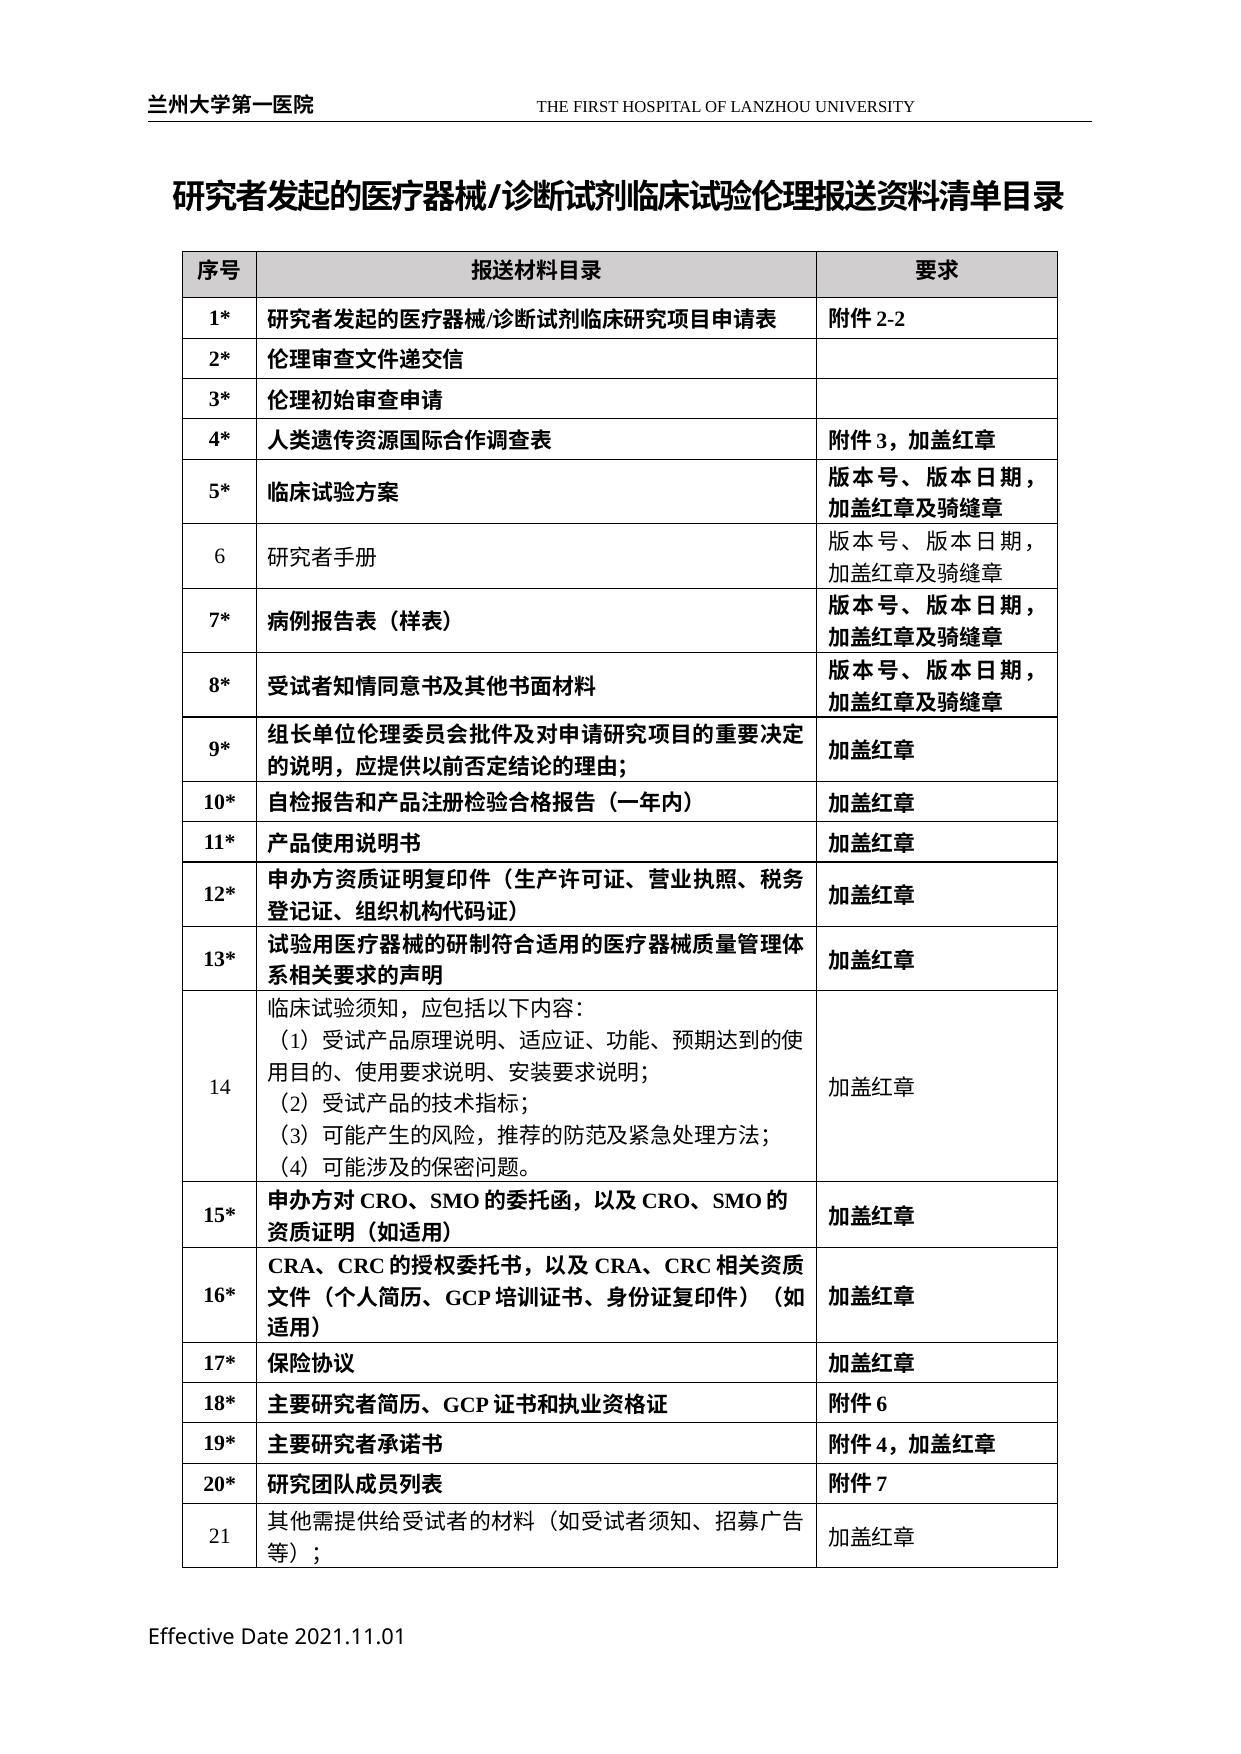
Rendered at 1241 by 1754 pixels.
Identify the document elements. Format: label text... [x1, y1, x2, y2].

table_cell 加盖红章 [817, 822, 1057, 861]
table_cell [817, 339, 1057, 378]
table_cell 自检报告和产品注册检验合格报告（一年内） [257, 782, 816, 821]
table_cell 病例报告表（样表） [257, 589, 816, 652]
table_cell 加盖红章 [817, 927, 1057, 990]
table_cell 版本号、版本日期，加盖红章及骑缝章 [817, 653, 1057, 716]
table_cell 12* [183, 863, 256, 926]
table_header 要求 [817, 252, 1057, 297]
table_cell 加盖红章 [817, 1248, 1057, 1342]
table_cell 19* [183, 1423, 256, 1463]
table_cell 8* [183, 653, 256, 716]
table_cell 4* [183, 419, 256, 458]
table_cell 研究者发起的医疗器械/诊断试剂临床研究项目申请表 [257, 298, 816, 337]
table_cell 11* [183, 822, 256, 861]
table_cell 主要研究者简历、GCP证书和执业资格证 [257, 1383, 816, 1422]
table_cell 13* [183, 927, 256, 990]
table_cell 伦理初始审查申请 [257, 379, 816, 418]
table_cell 加盖红章 [817, 863, 1057, 926]
table_cell 14 [183, 991, 256, 1181]
table_cell 试验用医疗器械的研制符合适用的医疗器械质量管理体系相关要求的声明 [257, 927, 816, 990]
table_cell 1* [183, 298, 256, 337]
table_cell 加盖红章 [817, 1182, 1057, 1247]
table_cell 版本号、版本日期，加盖红章及骑缝章 [817, 524, 1057, 587]
table_cell 主要研究者承诺书 [257, 1423, 816, 1463]
table_cell 临床试验须知，应包括以下内容： （1）受试产品原理说明、适应证、功能、预期达到的使用目的、使用要求说明、安装要求说明； （2）受试产品的技术指标； （3）可能产生的风险，推荐的防范及紧急处理方法； （4）可能涉及的保密问题。 [257, 991, 816, 1181]
table_cell 研究团队成员列表 [257, 1464, 816, 1503]
table_cell 申办方对CRO、SMO的委托函，以及CRO、SMO的资质证明（如适用） [257, 1182, 816, 1247]
table_cell 加盖红章 [817, 991, 1057, 1181]
table_cell 20* [183, 1464, 256, 1503]
table_cell 2* [183, 339, 256, 378]
table_cell 17* [183, 1343, 256, 1382]
table_cell 7* [183, 589, 256, 652]
table_cell 研究者手册 [257, 524, 816, 587]
table_cell 加盖红章 [817, 718, 1057, 781]
table_cell 临床试验方案 [257, 460, 816, 523]
table_cell 其他需提供给受试者的材料（如受试者须知、招募广告等）； [257, 1504, 816, 1567]
table_cell 附件7 [817, 1464, 1057, 1503]
table_cell 加盖红章 [817, 1504, 1057, 1567]
table_cell 5* [183, 460, 256, 523]
table_cell 10* [183, 782, 256, 821]
table_cell 16* [183, 1248, 256, 1342]
table_cell 版本号、版本日期，加盖红章及骑缝章 [817, 460, 1057, 523]
table_cell CRA、CRC的授权委托书，以及CRA、CRC相关资质文件（个人简历、GCP培训证书、身份证复印件）（如适用） [257, 1248, 816, 1342]
table_cell 附件3，加盖红章 [817, 419, 1057, 458]
table_cell 附件4，加盖红章 [817, 1423, 1057, 1463]
table_cell 附件6 [817, 1383, 1057, 1422]
table_cell 版本号、版本日期，加盖红章及骑缝章 [817, 589, 1057, 652]
table_cell 21 [183, 1504, 256, 1567]
table_cell 3* [183, 379, 256, 418]
table_header 报送材料目录 [257, 252, 816, 297]
text 研究者发起的医疗器械/诊断试剂临床试验伦理报送资料清单目录 [148, 162, 1092, 227]
table_cell 6 [183, 524, 256, 587]
table_cell 18* [183, 1383, 256, 1422]
table_cell 15* [183, 1182, 256, 1247]
table_cell 产品使用说明书 [257, 822, 816, 861]
table_header 序号 [183, 252, 256, 297]
table_cell 受试者知情同意书及其他书面材料 [257, 653, 816, 716]
table_cell 组长单位伦理委员会批件及对申请研究项目的重要决定的说明，应提供以前否定结论的理由； [257, 718, 816, 781]
table_cell 附件2-2 [817, 298, 1057, 337]
table_cell 人类遗传资源国际合作调查表 [257, 419, 816, 458]
table_cell 9* [183, 718, 256, 781]
table_cell 保险协议 [257, 1343, 816, 1382]
table_cell 申办方资质证明复印件（生产许可证、营业执照、税务登记证、组织机构代码证） [257, 863, 816, 926]
table_cell [817, 379, 1057, 418]
table_cell 加盖红章 [817, 1343, 1057, 1382]
table_cell 伦理审查文件递交信 [257, 339, 816, 378]
table_cell 加盖红章 [817, 782, 1057, 821]
